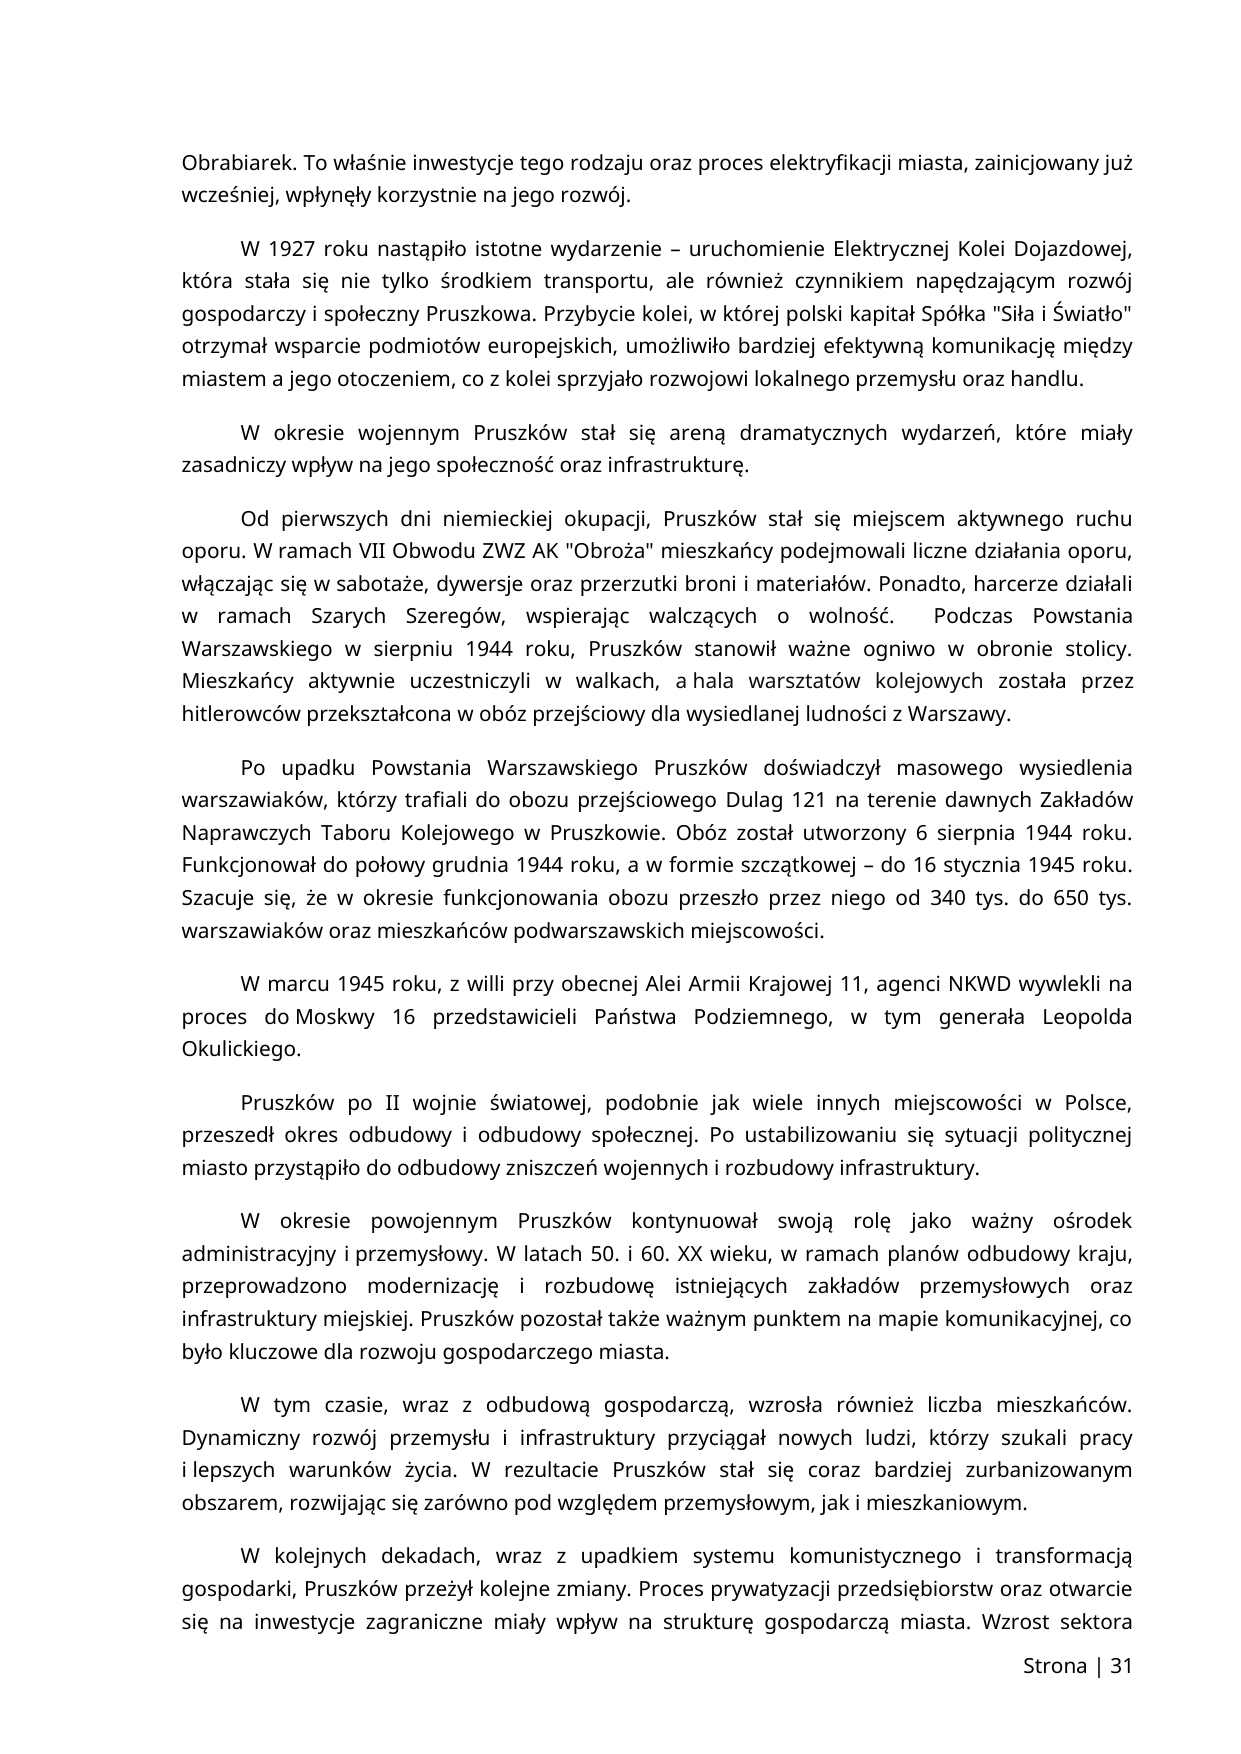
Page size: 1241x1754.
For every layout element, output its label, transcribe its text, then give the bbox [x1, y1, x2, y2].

text Od pierwszych dni niemieckiej okupacji, Pruszków stał się miejscem aktywnego ruchu oporu. W ramach VII Obwodu ZWZ AK "Obroża" mieszkańcy podejmowali liczne działania oporu, włączając się w sabotaże, dywersje oraz przerzutki broni i materiałów. Ponadto, harcerze działali w ramach Szarych Szeregów, wspierając walczących o wolność. Podczas Powstania Warszawskiego w sierpniu 1944 roku, Pruszków stanowił ważne ogniwo w obronie stolicy. Mieszkańcy aktywnie uczestniczyli w walkach, a hala warsztatów kolejowych została przez hitlerowców przekształcona w obóz przejściowy dla wysiedlanej ludności z Warszawy. [181, 504, 1134, 728]
text W tym czasie, wraz z odbudową gospodarczą, wzrosła również liczba mieszkańców. Dynamiczny rozwój przemysłu i infrastruktury przyciągał nowych ludzi, którzy szukali pracy i lepszych warunków życia. W rezultacie Pruszków stał się coraz bardziej zurbanizowanym obszarem, rozwijając się zarówno pod względem przemysłowym, jak i mieszkaniowym. [181, 1390, 1134, 1517]
text W okresie wojennym Pruszków stał się areną dramatycznych wydarzeń, które miały zasadniczy wpływ na jego społeczność oraz infrastrukturę. [181, 418, 1134, 479]
text W okresie powojennym Pruszków kontynuował swoją rolę jako ważny ośrodek administracyjny i przemysłowy. W latach 50. i 60. XX wieku, w ramach planów odbudowy kraju, przeprowadzono modernizację i rozbudowę istniejących zakładów przemysłowych oraz infrastruktury miejskiej. Pruszków pozostał także ważnym punktem na mapie komunikacyjnej, co było kluczowe dla rozwoju gospodarczego miasta. [181, 1206, 1134, 1365]
text W 1927 roku nastąpiło istotne wydarzenie – uruchomienie Elektrycznej Kolei Dojazdowej, która stała się nie tylko środkiem transportu, ale również czynnikiem napędzającym rozwój gospodarczy i społeczny Pruszkowa. Przybycie kolei, w której polski kapitał Spółka "Siła i Światło" otrzymał wsparcie podmiotów europejskich, umożliwiło bardziej efektywną komunikację między miastem a jego otoczeniem, co z kolei sprzyjało rozwojowi lokalnego przemysłu oraz handlu. [181, 234, 1134, 393]
text Po upadku Powstania Warszawskiego Pruszków doświadczył masowego wysiedlenia warszawiaków, którzy trafiali do obozu przejściowego Dulag 121 na terenie dawnych Zakładów Naprawczych Taboru Kolejowego w Pruszkowie. Obóz został utworzony 6 sierpnia 1944 roku. Funkcjonował do połowy grudnia 1944 roku, a w formie szczątkowej – do 16 stycznia 1945 roku. Szacuje się, że w okresie funkcjonowania obozu przeszło przez niego od 340 tys. do 650 tys. warszawiaków oraz mieszkańców podwarszawskich miejscowości. [181, 753, 1134, 944]
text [181, 148, 1134, 209]
text W marcu 1945 roku, z willi przy obecnej Alei Armii Krajowej 11, agenci NKWD wywlekli na proces do Moskwy 16 przedstawicieli Państwa Podziemnego, w tym generała Leopolda Okulickiego. [181, 969, 1134, 1063]
text Pruszków po II wojnie światowej, podobnie jak wiele innych miejscowości w Polsce, przeszedł okres odbudowy i odbudowy społecznej. Po ustabilizowaniu się sytuacji politycznej miasto przystąpiło do odbudowy zniszczeń wojennych i rozbudowy infrastruktury. [181, 1088, 1134, 1181]
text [181, 1542, 1134, 1635]
